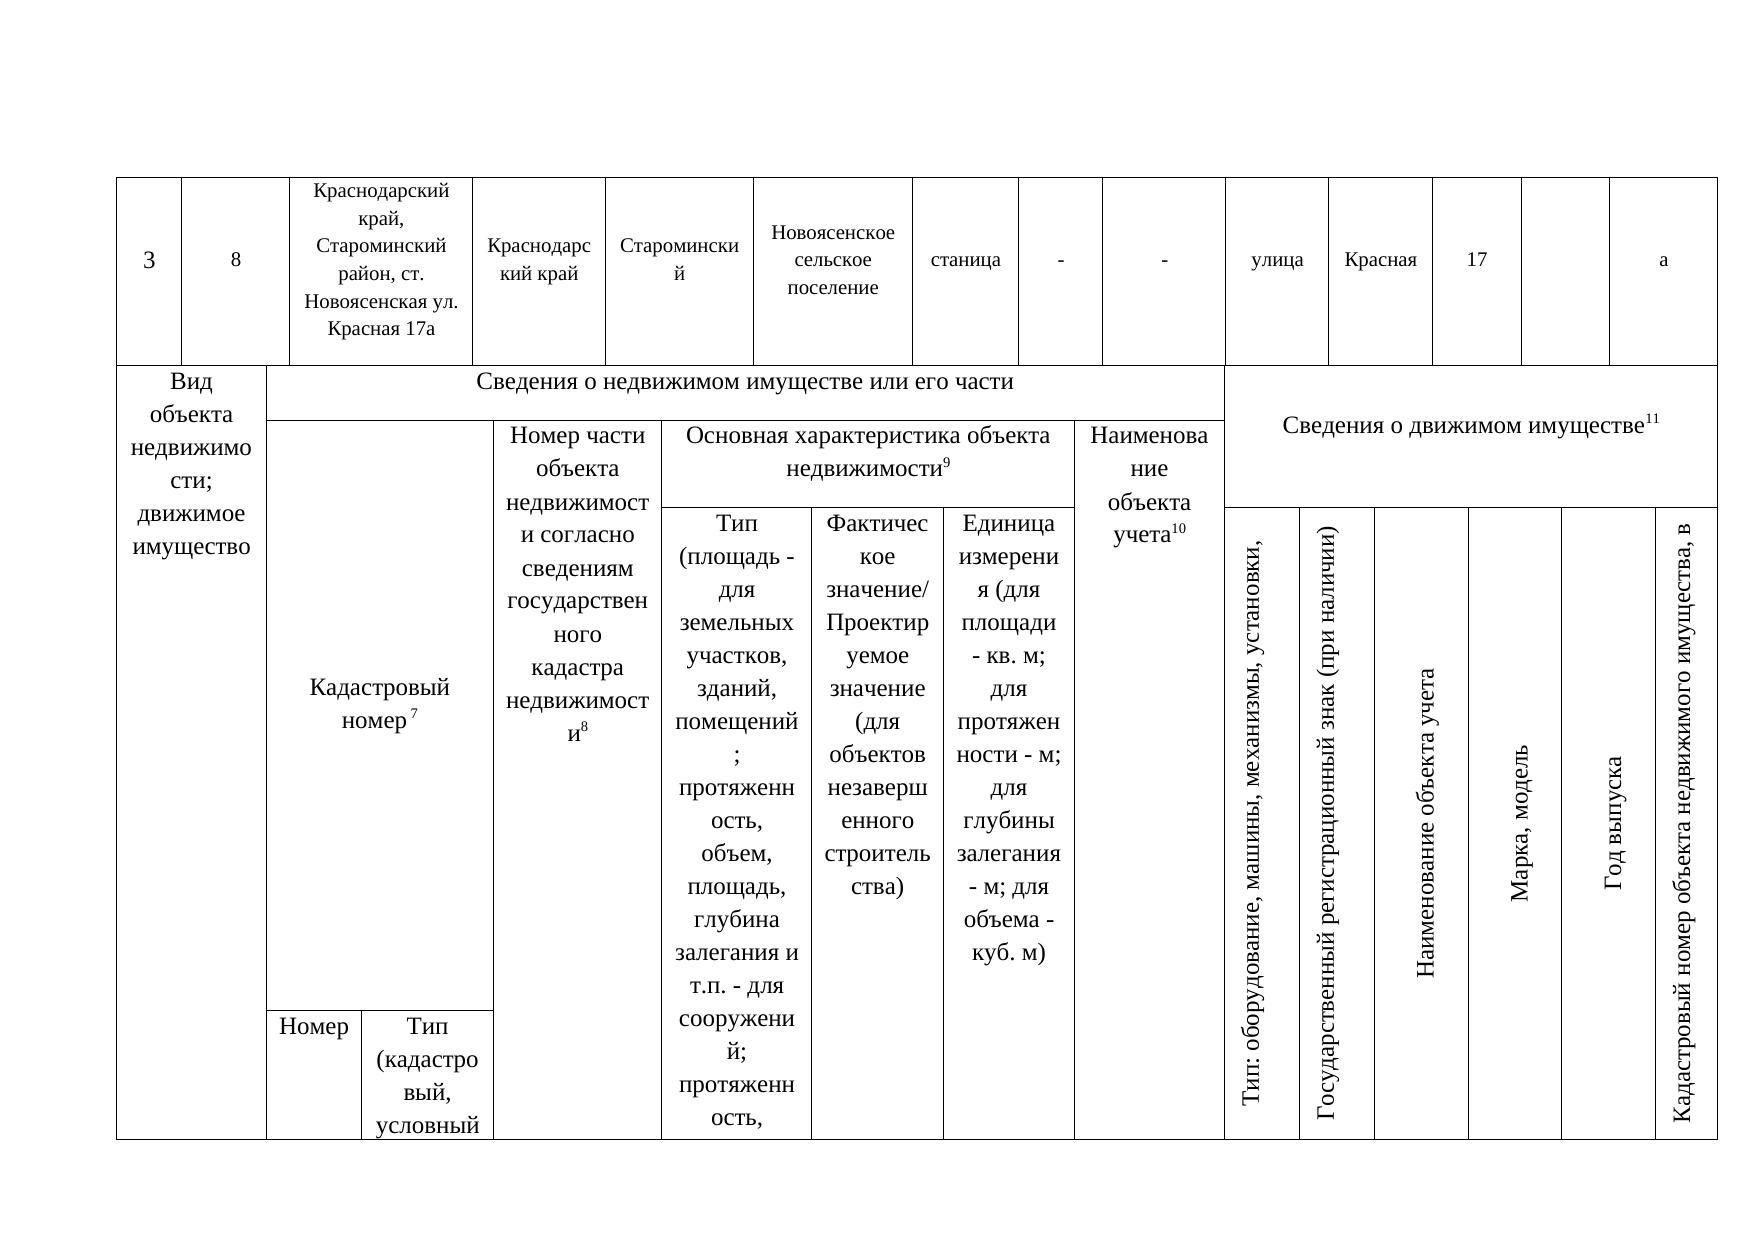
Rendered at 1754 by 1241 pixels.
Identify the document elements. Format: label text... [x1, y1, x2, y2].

table_cell Марка, модель [1469, 508, 1561, 1139]
table_cell - [1019, 178, 1102, 365]
table_cell Наименование объекта учета [1375, 508, 1468, 1139]
table_cell - [1103, 178, 1225, 365]
table_cell Номер [267, 1011, 361, 1139]
table_cell Единица измерения (для площади - кв. м; для протяженности - м; для глубины залегания - м; для объема - куб. м) [944, 508, 1074, 1139]
table_cell Тип: оборудование, машины, механизмы, установки, транспортные средства, инвентарь, инструменты, иное [1225, 508, 1299, 1139]
table_cell [1522, 178, 1609, 365]
table_cell Номер части объекта недвижимости согласно сведениям государственного кадастра недвижимости8 [494, 421, 661, 1139]
table_cell Красная [1329, 178, 1432, 365]
table_cell а [1610, 178, 1717, 365]
table_cell 8 [182, 178, 289, 365]
table_cell Сведения о недвижимом имуществе или его части [267, 366, 1224, 419]
table_cell Год выпуска [1562, 508, 1655, 1139]
table_cell станица [913, 178, 1018, 365]
table_cell Кадастровый номер объекта недвижимого имущества, в том числе земельного участка, в (на) котором расположен объект [1656, 508, 1717, 1139]
table_cell Фактическое значение/ Проектируемое значение (для объектов незавершенного строительства) [812, 508, 943, 1139]
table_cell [754, 178, 912, 365]
table_cell Староминский [606, 178, 753, 365]
table_cell Тип (площадь - для земельных участков, зданий, помещений; протяженность, объем, площадь, глубина залегания и т.п. - для сооружений; протяженность, объем, площадь, глубина залегания и т.п. согласно проектной документации - для объектов незавершенного строительства) [662, 508, 811, 1139]
table_cell Наименование объекта учета10 [1075, 421, 1224, 1139]
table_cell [362, 1011, 493, 1139]
table_cell Кадастровый номер 7 [267, 421, 493, 1010]
table_cell Основная характеристика объекта недвижимости9 [662, 421, 1074, 507]
table_cell Сведения о движимом имуществе11 [1225, 366, 1717, 507]
table_cell 3 [117, 178, 181, 365]
table_cell Вид объекта недвижимости; движимое имущество [117, 366, 266, 1139]
table_cell Краснодарский край [473, 178, 605, 365]
table_cell Государственный регистрационный знак (при наличии) [1300, 508, 1374, 1139]
table_cell 17 [1433, 178, 1521, 365]
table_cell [290, 178, 472, 365]
table_cell улица [1226, 178, 1328, 365]
